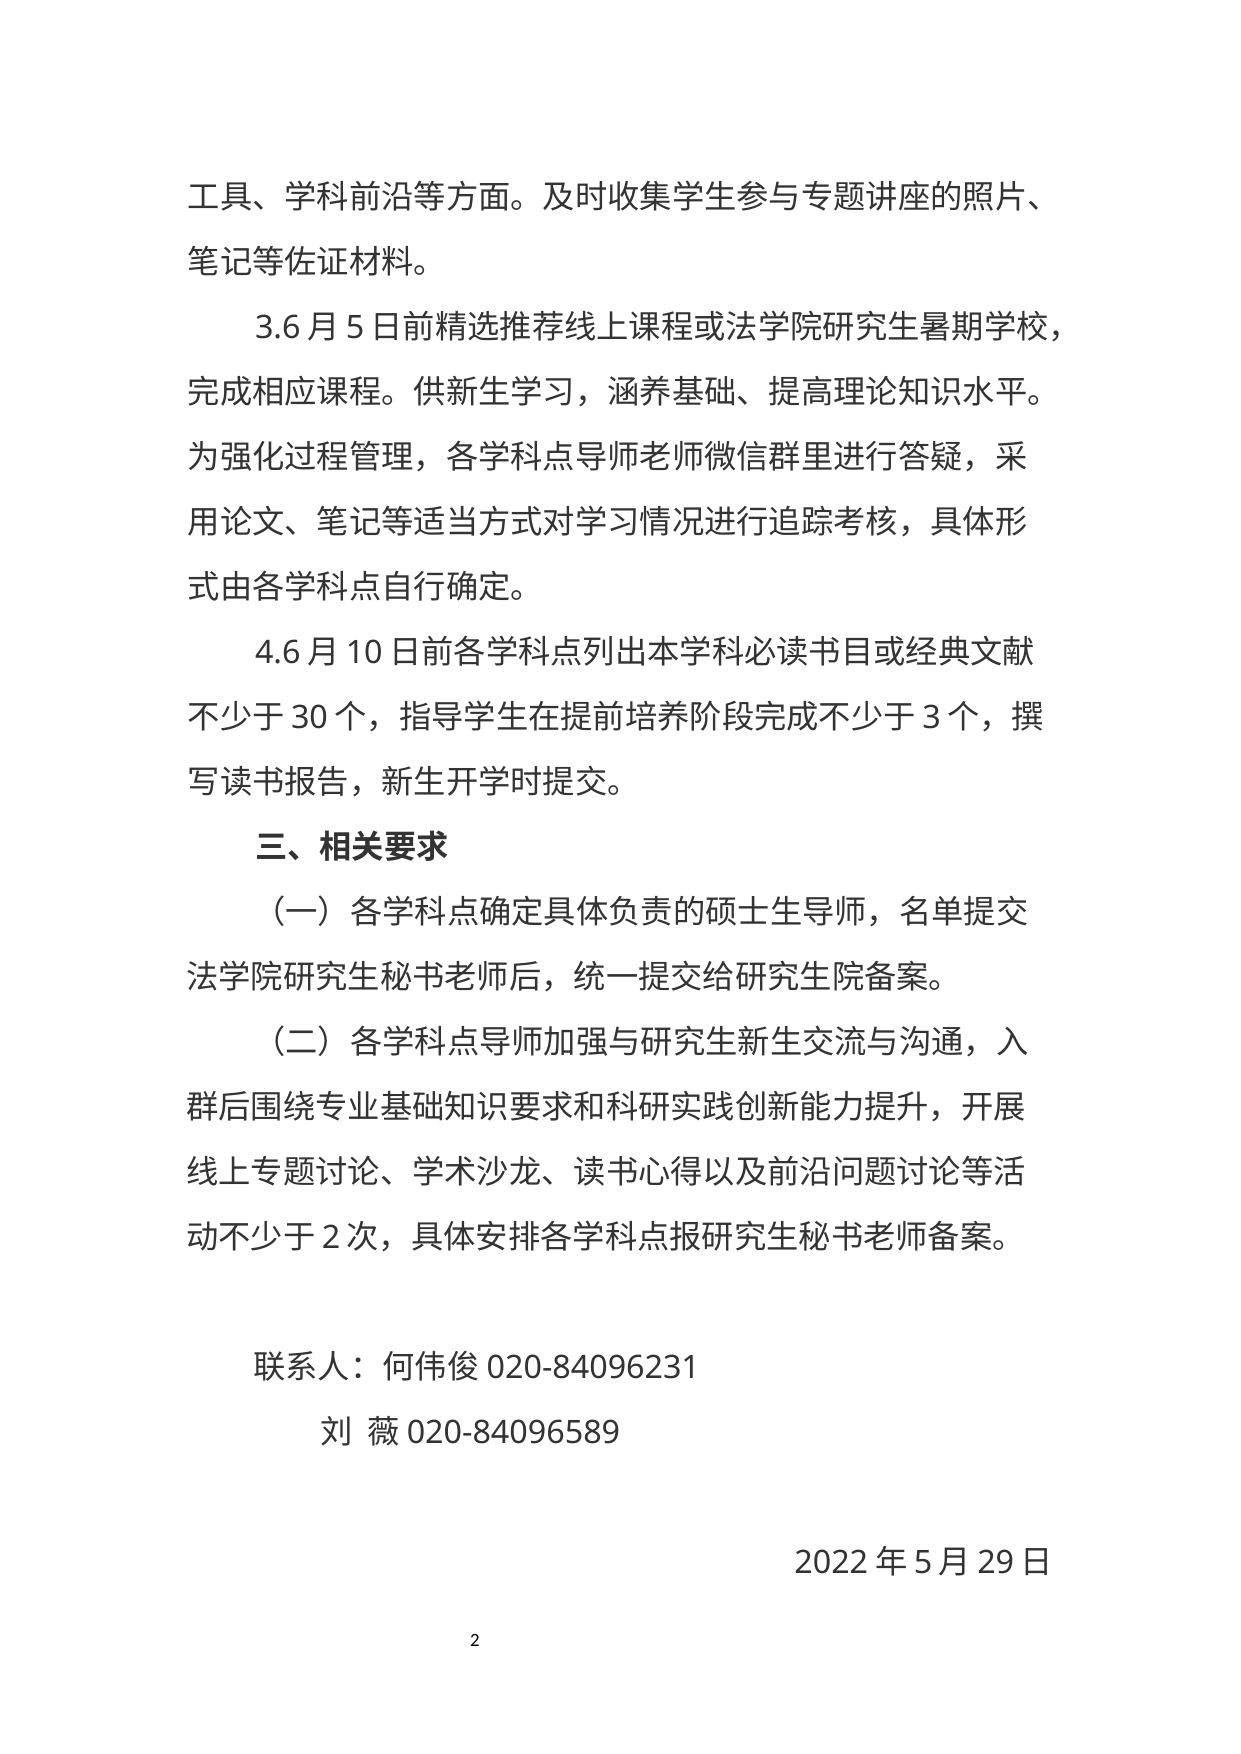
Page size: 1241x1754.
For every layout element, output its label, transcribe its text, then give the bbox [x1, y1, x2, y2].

text 刘 薇 020-84096589 [186, 1397, 1053, 1462]
text 联系人：何伟俊 020-84096231 [186, 1332, 1053, 1397]
text 2022年5月29日 [186, 1527, 1053, 1592]
text 三、相关要求 [187, 812, 1053, 877]
text （二）各学科点导师加强与研究生新生交流与沟通，入群后围绕专业基础知识要求和科研实践创新能力提升，开展线上专题讨论、学术沙龙、读书心得以及前沿问题讨论等活动不少于2次，具体安排各学科点报研究生秘书老师备案。 [186, 1007, 1053, 1267]
text 4.6月10日前各学科点列出本学科必读书目或经典文献不少于30个，指导学生在提前培养阶段完成不少于3个，撰写读书报告，新生开学时提交。 [187, 617, 1053, 812]
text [187, 162, 1053, 292]
text （一）各学科点确定具体负责的硕士生导师，名单提交法学院研究生秘书老师后，统一提交给研究生院备案。 [186, 877, 1053, 1007]
text 3.6月5日前精选推荐线上课程或法学院研究生暑期学校，完成相应课程。供新生学习，涵养基础、提高理论知识水平。为强化过程管理，各学科点导师老师微信群里进行答疑，采用论文、笔记等适当方式对学习情况进行追踪考核，具体形式由各学科点自行确定。 [187, 292, 1053, 617]
